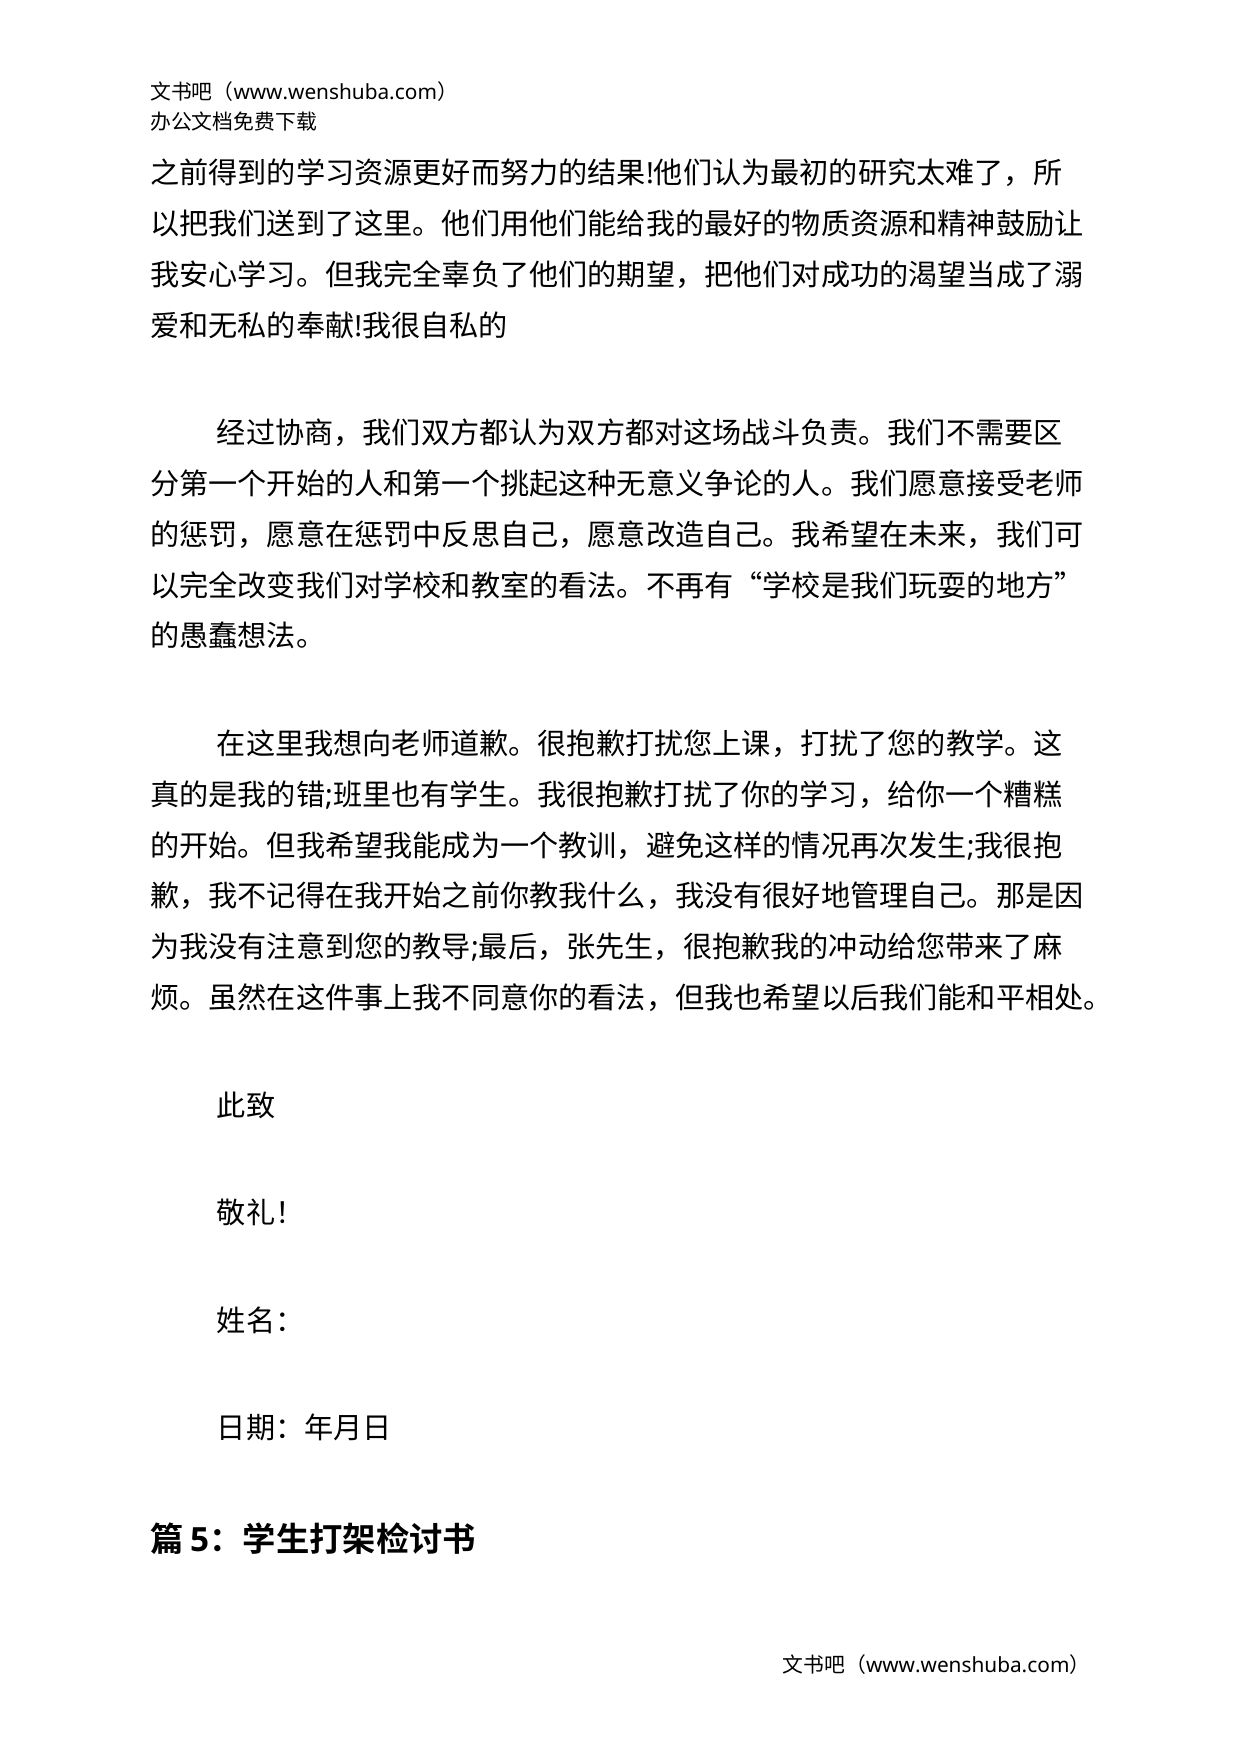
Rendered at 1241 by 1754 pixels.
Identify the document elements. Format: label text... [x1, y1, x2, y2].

text 经过协商，我们双方都认为双方都对这场战斗负责。我们不需要区分第一个开始的人和第一个挑起这种无意义争论的人。我们愿意接受老师的惩罚，愿意在惩罚中反思自己，愿意改造自己。我希望在未来，我们可以完全改变我们对学校和教室的看法。不再有“学校是我们玩耍的地方”的愚蠢想法。 [150, 410, 1090, 655]
text 此致 [150, 1082, 1090, 1124]
text 敬礼！ [150, 1190, 1090, 1232]
text 日期：年月日 [150, 1405, 1090, 1447]
text 在这里我想向老师道歉。很抱歉打扰您上课，打扰了您的教学。这真的是我的错;班里也有学生。我很抱歉打扰了你的学习，给你一个糟糕的开始。但我希望我能成为一个教训，避免这样的情况再次发生;我很抱歉，我不记得在我开始之前你教我什么，我没有很好地管理自己。那是因为我没有注意到您的教导;最后，张先生，很抱歉我的冲动给您带来了麻烦。虽然在这件事上我不同意你的看法，但我也希望以后我们能和平相处。 [150, 721, 1090, 1017]
text 篇5：学生打架检讨书 [150, 1512, 1090, 1561]
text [150, 150, 1090, 345]
text 姓名： [150, 1297, 1090, 1339]
